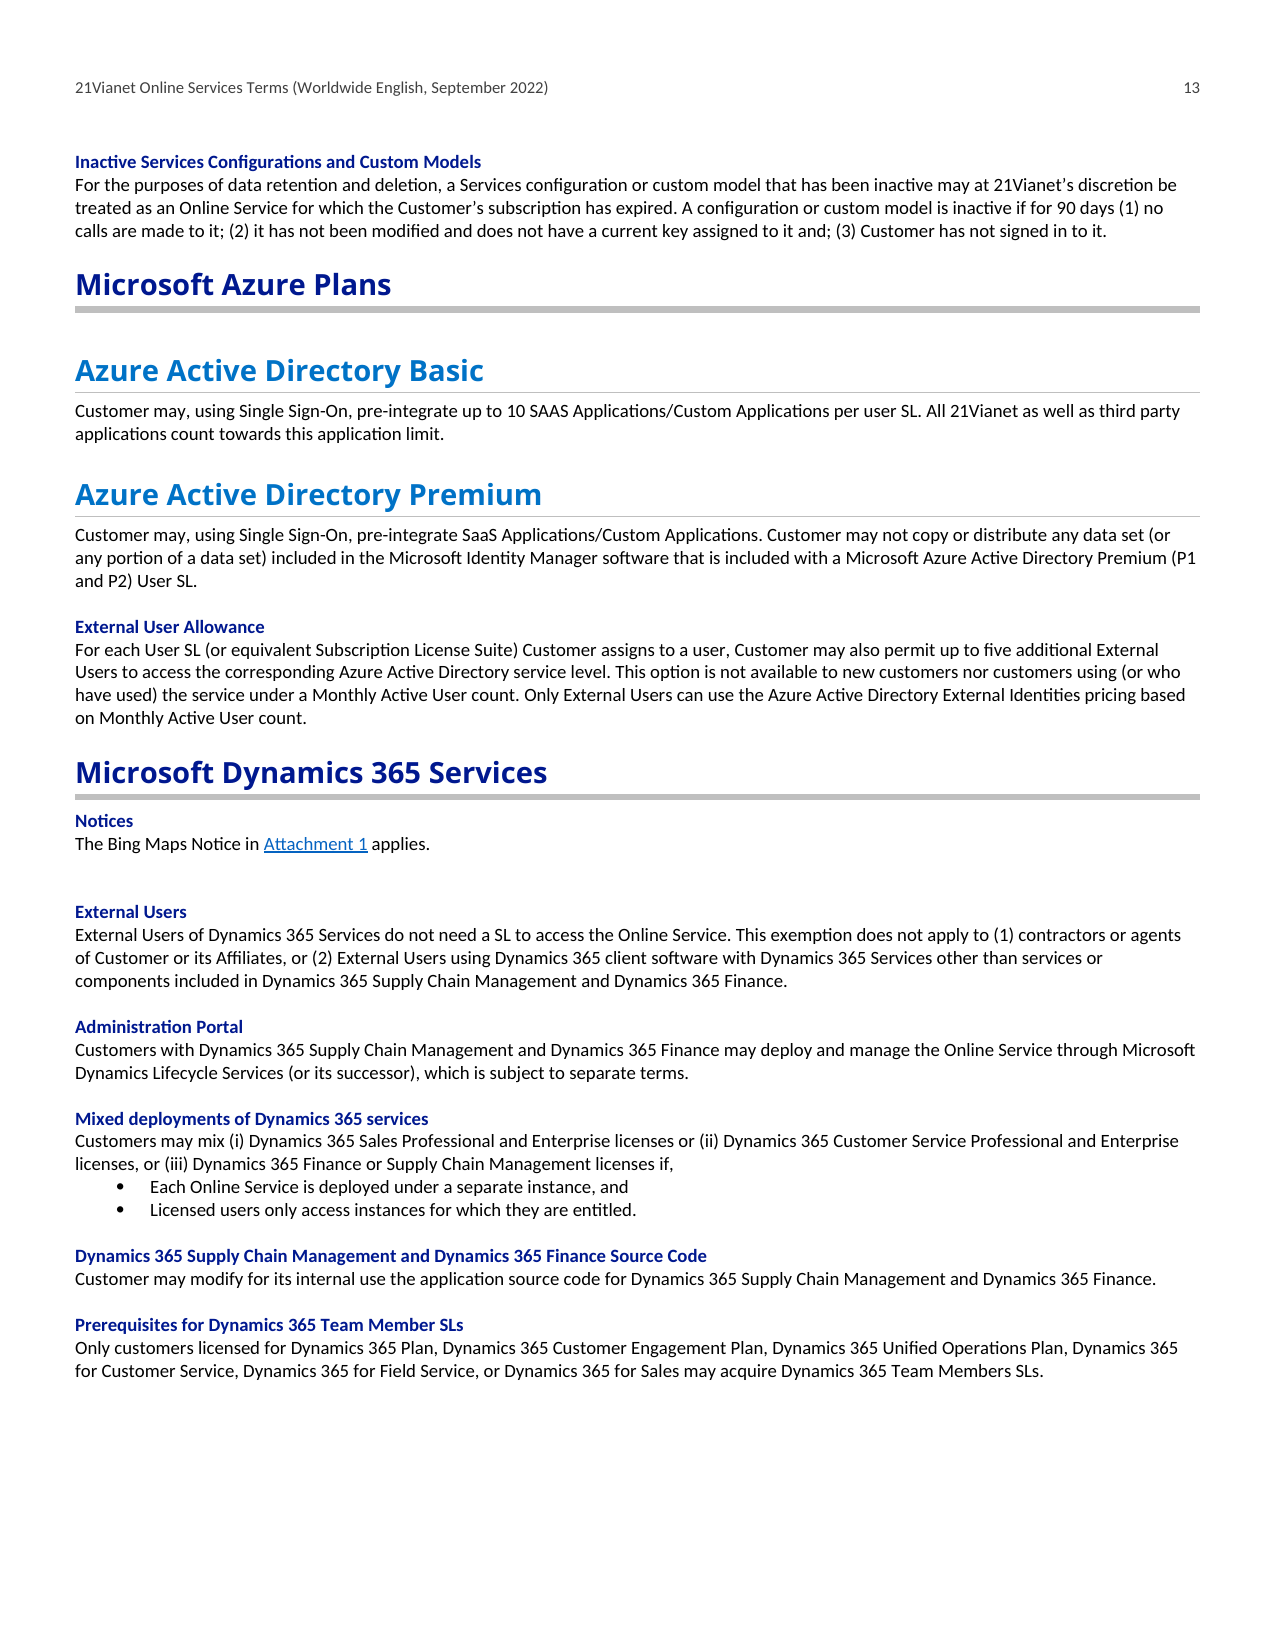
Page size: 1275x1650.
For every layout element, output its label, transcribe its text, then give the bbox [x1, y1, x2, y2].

subtitle Notices [75, 809, 1200, 832]
list Licensed users only access instances for which they are entitled. [117, 1198, 1200, 1221]
subtitle Mixed deployments of Dynamics 365 services [75, 1107, 1200, 1129]
list Customer may, using Single Sign-On, pre-integrate SaaS Applications/Custom Applications. Customer may not copy or distribute any data set (or any portion of a data set) included in the Microsoft Identity Manager software that is included with a Microsoft Azure Active Directory Premium (P1 and P2) User SL. [75, 523, 1200, 592]
subtitle Administration Portal [75, 1015, 1200, 1038]
list For each User SL (or equivalent Subscription License Suite) Customer assigns to a user, Customer may also permit up to five additional External Users to access the corresponding Azure Active Directory service level. This option is not available to new customers nor customers using (or who have used) the service under a Monthly Active User count. Only External Users can use the Azure Active Directory External Identities pricing based on Monthly Active User count. [75, 638, 1200, 729]
list Customers may mix (i) Dynamics 365 Sales Professional and Enterprise licenses or (ii) Dynamics 365 Customer Service Professional and Enterprise licenses, or (iii) Dynamics 365 Finance or Supply Chain Management licenses if, [75, 1129, 1200, 1175]
subtitle Dynamics 365 Supply Chain Management and Dynamics 365 Finance Source Code [75, 1244, 1200, 1267]
subtitle Azure Active Directory Basic [75, 350, 1200, 392]
list Customers with Dynamics 365 Supply Chain Management and Dynamics 365 Finance may deploy and manage the Online Service through Microsoft Dynamics Lifecycle Services (or its successor), which is subject to separate terms. [75, 1038, 1200, 1084]
subtitle Azure Active Directory Premium [75, 474, 1200, 516]
list External Users of Dynamics 365 Services do not need a SL to access the Online Service. This exemption does not apply to (1) contractors or agents of Customer or its Affiliates, or (2) External Users using Dynamics 365 client software with Dynamics 365 Services other than services or components included in Dynamics 365 Supply Chain Management and Dynamics 365 Finance. [75, 923, 1200, 992]
subtitle External Users [75, 900, 1200, 923]
list Customer may modify for its internal use the application source code for Dynamics 365 Supply Chain Management and Dynamics 365 Finance. [75, 1267, 1200, 1290]
list Customer may, using Single Sign-On, pre-integrate up to 10 SAAS Applications/Custom Applications per user SL. All 21Vianet as well as third party applications count towards this application limit. [75, 399, 1200, 445]
list Each Online Service is deployed under a separate instance, and [117, 1175, 1200, 1198]
subtitle Prerequisites for Dynamics 365 Team Member SLs [75, 1313, 1200, 1336]
list For the purposes of data retention and deletion, a Services configuration or custom model that has been inactive may at 21Vianet’s discretion be treated as an Online Service for which the Customer’s subscription has expired. A configuration or custom model is inactive if for 90 days (1) no calls are made to it; (2) it has not been modified and does not have a current key assigned to it and; (3) Customer has not signed in to it. [75, 173, 1200, 242]
subtitle External User Allowance [75, 615, 1200, 638]
subtitle Microsoft Dynamics 365 Services [75, 752, 1200, 794]
subtitle Microsoft Azure Plans [75, 264, 1200, 306]
subtitle Inactive Services Configurations and Custom Models [75, 150, 1200, 173]
text Only customers licensed for Dynamics 365 Plan, Dynamics 365 Customer Engagement Plan, Dynamics 365 Unified Operations Plan, Dynamics 365 for Customer Service, Dynamics 365 for Field Service, or Dynamics 365 for Sales may acquire Dynamics 365 Team Members SLs. [75, 1336, 1200, 1382]
list The Bing Maps Notice in Attachment 1 applies. [75, 832, 1200, 854]
